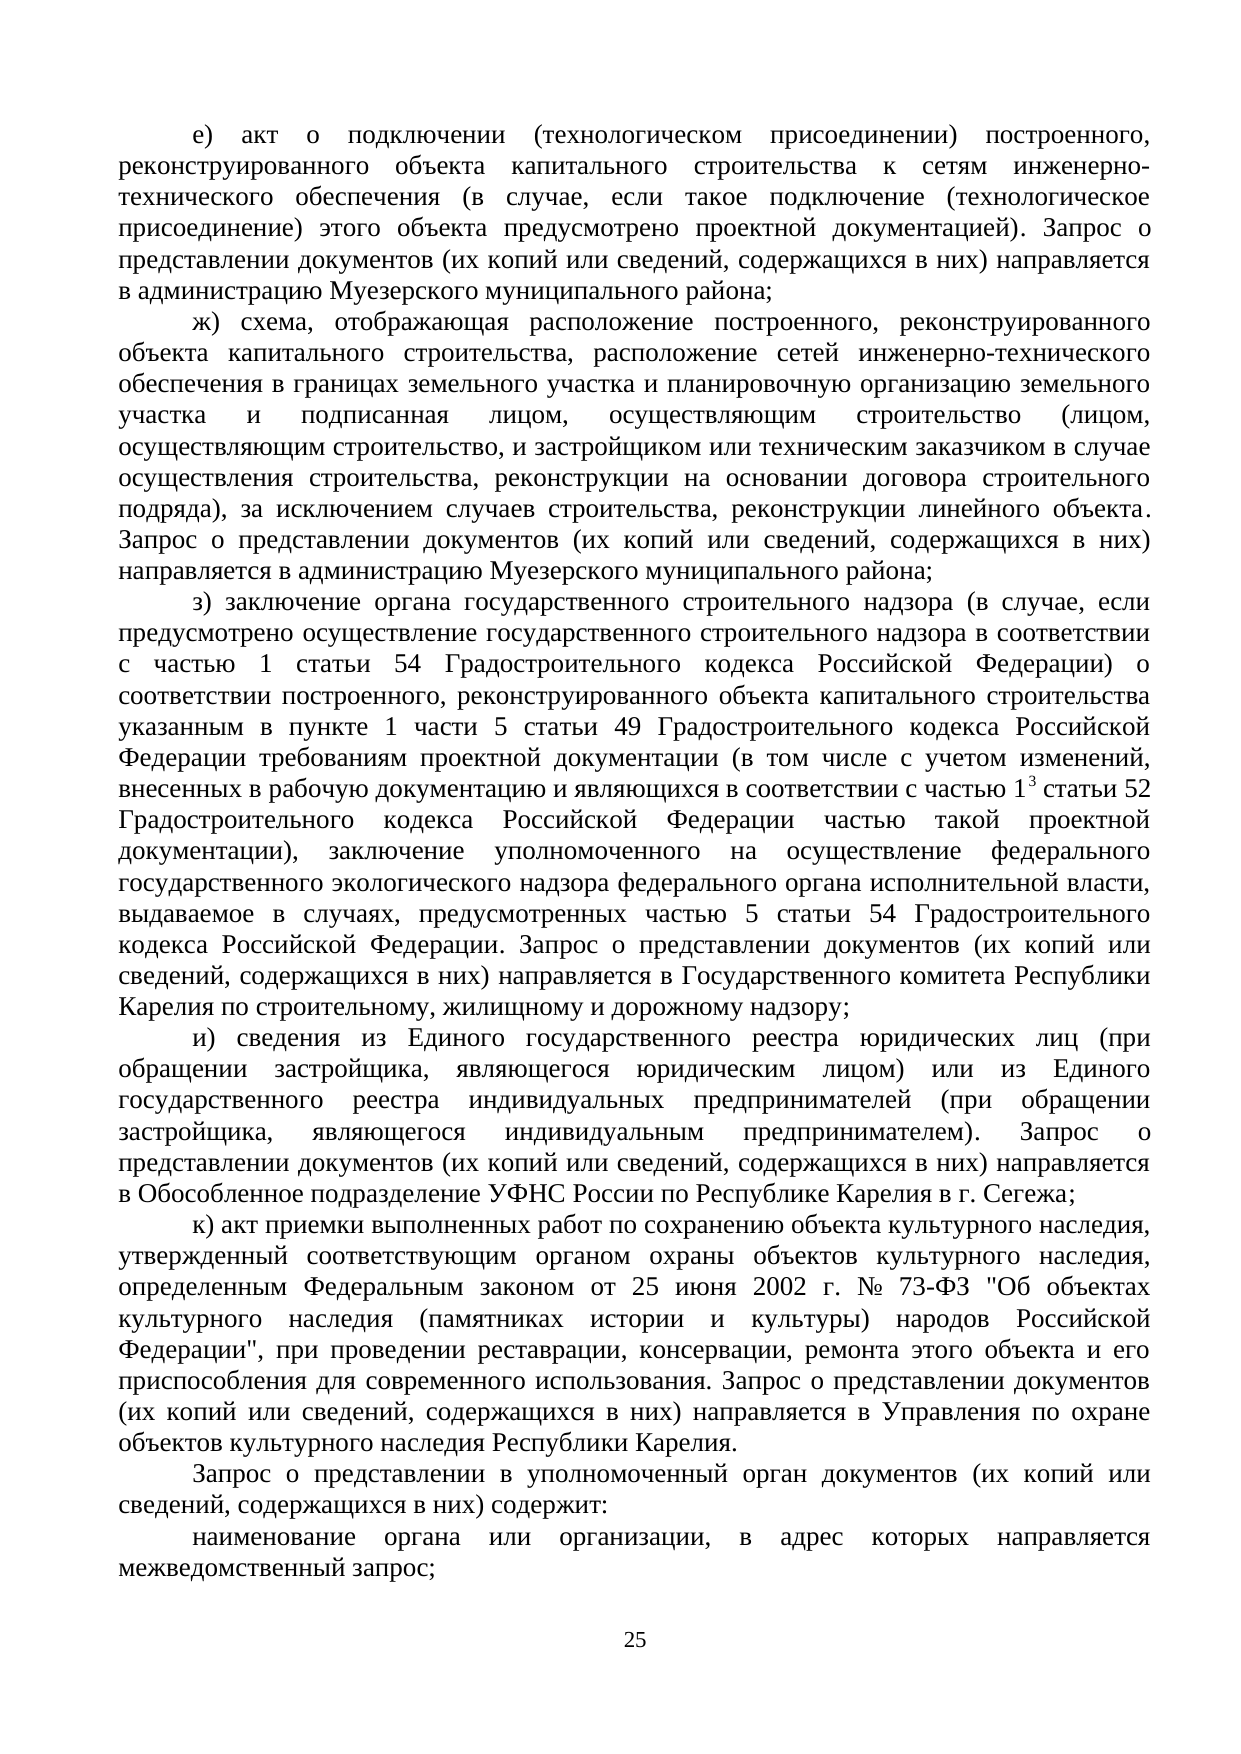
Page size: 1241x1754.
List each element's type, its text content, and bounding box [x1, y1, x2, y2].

text и) сведения из Единого государственного реестра юридических лиц (при обращении застройщика, являющегося юридическим лицом) или из Единого государственного реестра индивидуальных предпринимателей (при обращении застройщика, являющегося индивидуальным предпринимателем). Запрос о представлении документов (их копий или сведений, содержащихся в них) направляется в Обособленное подразделение УФНС России по Республике Карелия в г. Сегежа; [118, 1021, 1152, 1208]
text к) акт приемки выполненных работ по сохранению объекта культурного наследия, утвержденный соответствующим органом охраны объектов культурного наследия, определенным Федеральным законом от 25 июня 2002 г. № 73-ФЗ "Об объектах культурного наследия (памятниках истории и культуры) народов Российской Федерации", при проведении реставрации, консервации, ремонта этого объекта и его приспособления для современного использования. Запрос о представлении документов (их копий или сведений, содержащихся в них) направляется в Управления по охране объектов культурного наследия Республики Карелия. [118, 1208, 1152, 1457]
text ж) схема, отображающая расположение построенного, реконструированного объекта капитального строительства, расположение сетей инженерно-технического обеспечения в границах земельного участка и планировочную организацию земельного участка и подписанная лицом, осуществляющим строительство (лицом, осуществляющим строительство, и застройщиком или техническим заказчиком в случае осуществления строительства, реконструкции на основании договора строительного подряда), за исключением случаев строительства, реконструкции линейного объекта. Запрос о представлении документов (их копий или сведений, содержащихся в них) направляется в администрацию Муезерского муниципального района; [118, 305, 1152, 585]
text наименование органа или организации, в адрес которых направляется межведомственный запрос; [118, 1520, 1152, 1582]
text з) заключение органа государственного строительного надзора (в случае, если предусмотрено осуществление государственного строительного надзора в соответствии с частью 1 статьи 54 Градостроительного кодекса Российской Федерации) о соответствии построенного, реконструированного объекта капитального строительства указанным в пункте 1 части 5 статьи 49 Градостроительного кодекса Российской Федерации требованиям проектной документации (в том числе с учетом изменений, внесенных в рабочую документацию и являющихся в соответствии с частью 13 статьи 52 Градостроительного кодекса Российской Федерации частью такой проектной документации), заключение уполномоченного на осуществление федерального государственного экологического надзора федерального органа исполнительной власти, выдаваемое в случаях, предусмотренных частью 5 статьи 54 Градостроительного кодекса Российской Федерации. Запрос о представлении документов (их копий или сведений, содержащихся в них) направляется в Государственного комитета Республики Карелия по строительному, жилищному и дорожному надзору; [118, 585, 1152, 1021]
text Запрос о представлении в уполномоченный орган документов (их копий или сведений, содержащихся в них) содержит: [118, 1457, 1152, 1520]
text е) акт о подключении (технологическом присоединении) построенного, реконструированного объекта капитального строительства к сетям инженерно-технического обеспечения (в случае, если такое подключение (технологическое присоединение) этого объекта предусмотрено проектной документацией). Запрос о представлении документов (их копий или сведений, содержащихся в них) направляется в администрацию Муезерского муниципального района; [118, 118, 1152, 305]
